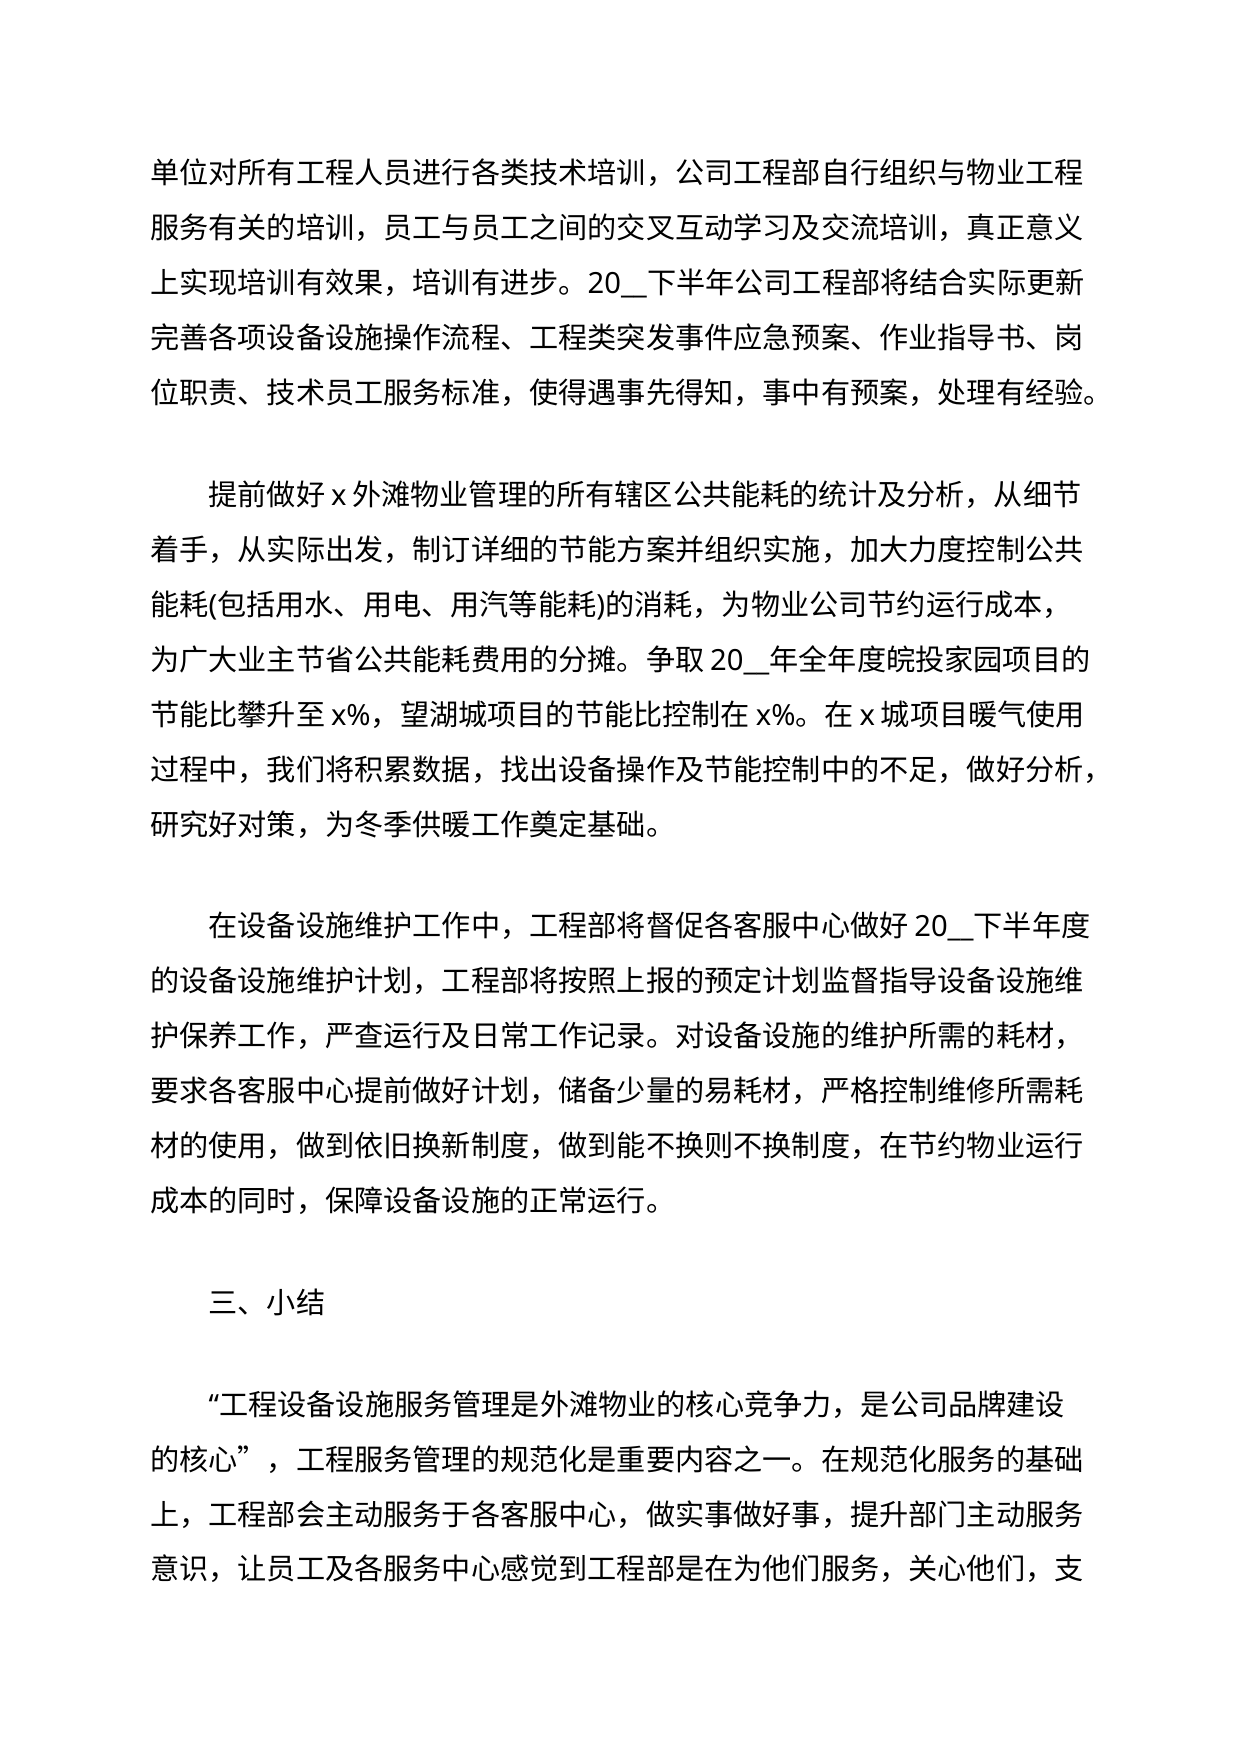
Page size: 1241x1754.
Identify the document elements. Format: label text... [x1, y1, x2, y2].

text 三、小结 [150, 1279, 1090, 1322]
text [150, 150, 1090, 412]
text 在设备设施维护工作中，工程部将督促各客服中心做好20__下半年度的设备设施维护计划，工程部将按照上报的预定计划监督指导设备设施维护保养工作，严查运行及日常工作记录。对设备设施的维护所需的耗材，要求各客服中心提前做好计划，储备少量的易耗材，严格控制维修所需耗材的使用，做到依旧换新制度，做到能不换则不换制度，在节约物业运行成本的同时，保障设备设施的正常运行。 [150, 903, 1090, 1220]
text 提前做好x外滩物业管理的所有辖区公共能耗的统计及分析，从细节着手，从实际出发，制订详细的节能方案并组织实施，加大力度控制公共能耗(包括用水、用电、用汽等能耗)的消耗，为物业公司节约运行成本，为广大业主节省公共能耗费用的分摊。争取20__年全年度皖投家园项目的节能比攀升至x%，望湖城项目的节能比控制在x%。在x城项目暖气使用过程中，我们将积累数据，找出设备操作及节能控制中的不足，做好分析，研究好对策，为冬季供暖工作奠定基础。 [150, 471, 1090, 843]
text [150, 1381, 1090, 1588]
